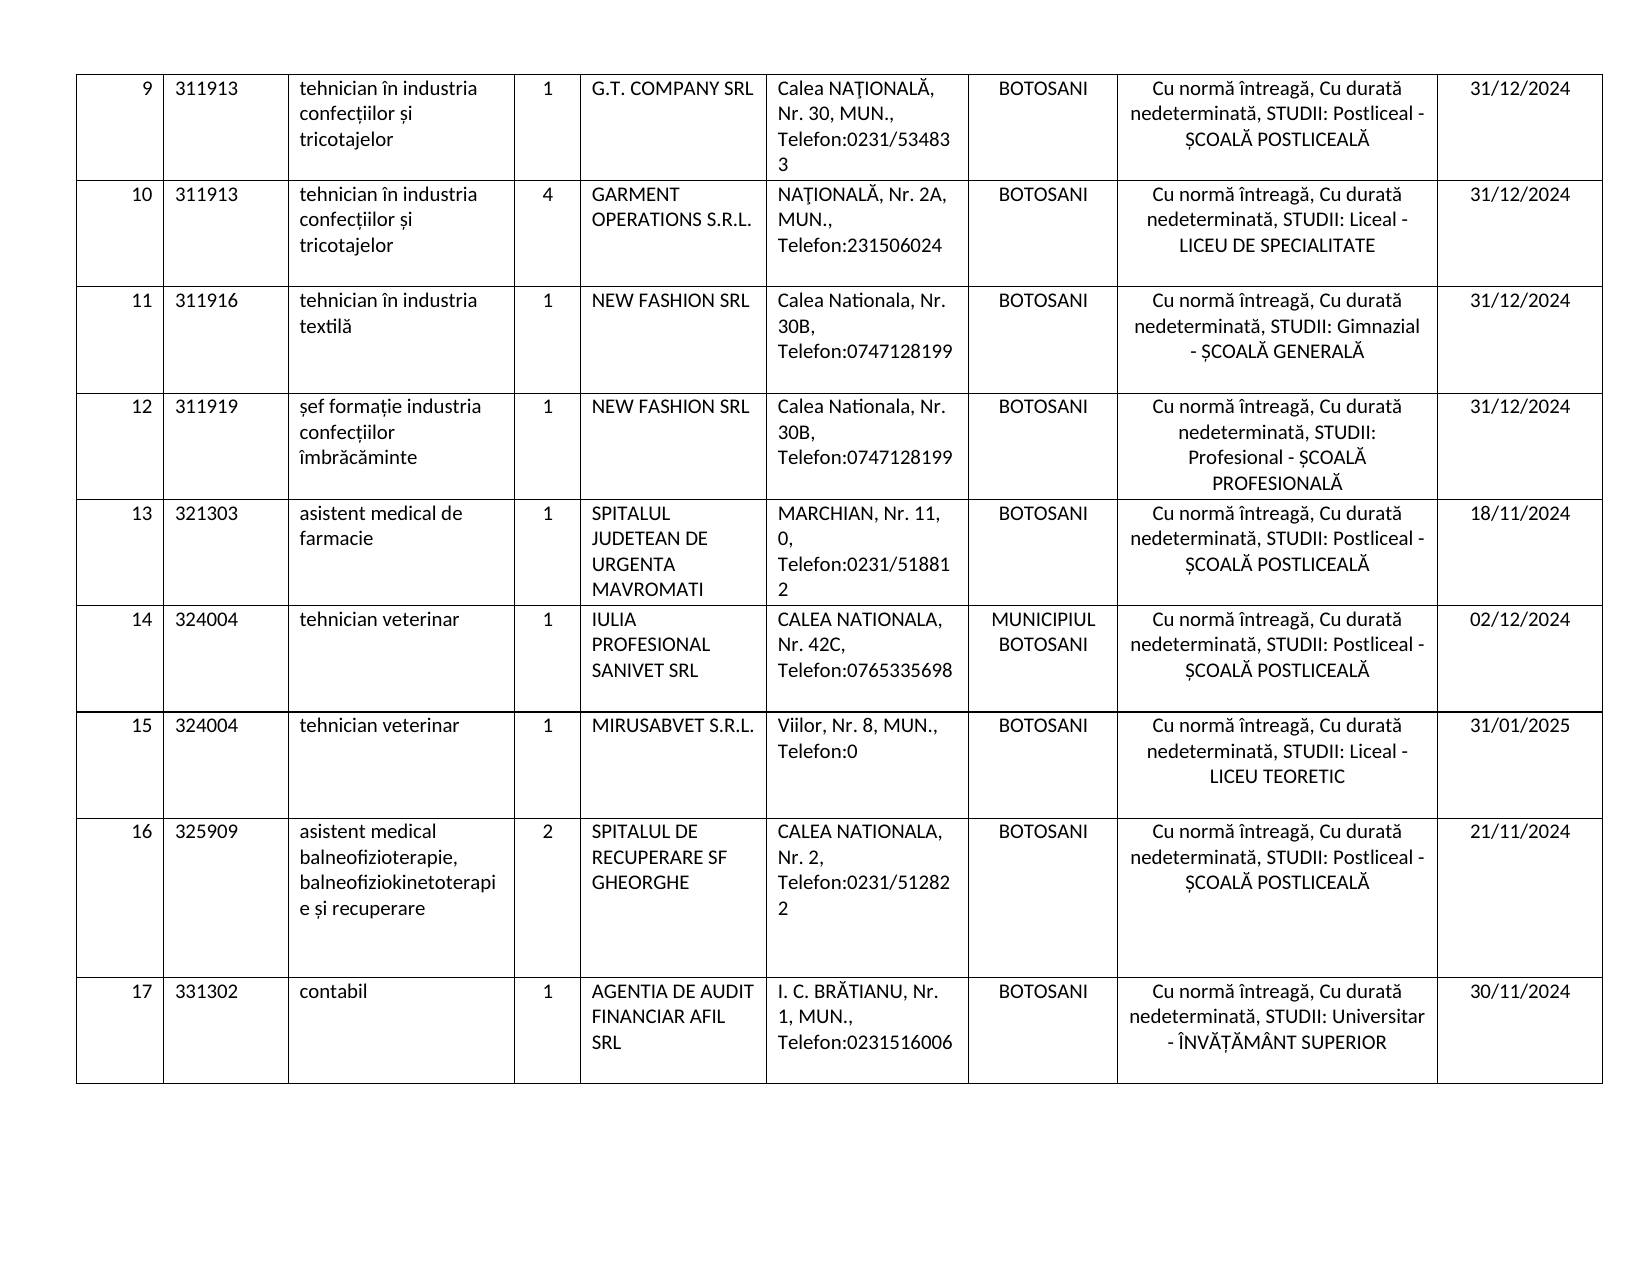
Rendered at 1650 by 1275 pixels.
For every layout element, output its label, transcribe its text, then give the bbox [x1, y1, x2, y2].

table_cell șef formație industria confecțiilor îmbrăcăminte [289, 394, 514, 499]
table_cell 14 [77, 606, 163, 711]
table_cell 31/12/2024 [1438, 181, 1602, 286]
table_cell 325909 [164, 819, 288, 977]
table_cell 311919 [164, 394, 288, 499]
table_cell G.T. COMPANY SRL [581, 75, 766, 180]
table_cell IULIA PROFESIONAL SANIVET SRL [581, 606, 766, 711]
table_cell Cu normă întreagă, Cu durată nedeterminată, STUDII: Postliceal - ȘCOALĂ POSTLICEALĂ [1118, 75, 1437, 180]
table_cell 31/01/2025 [1438, 713, 1602, 818]
table_cell 15 [77, 713, 163, 818]
table_cell tehnician veterinar [289, 713, 514, 818]
table_cell 1 [515, 978, 580, 1083]
table_cell Calea Nationala, Nr. 30B, Telefon:0747128199 [767, 394, 968, 499]
table_cell 1 [515, 75, 580, 180]
table_cell Calea NAŢIONALĂ, Nr. 30, MUN., Telefon:0231/534833 [767, 75, 968, 180]
table_cell 9 [77, 75, 163, 180]
table_cell tehnician în industria textilă [289, 287, 514, 393]
table_cell 324004 [164, 606, 288, 711]
table_cell 13 [77, 500, 163, 605]
table_cell Cu normă întreagă, Cu durată nedeterminată, STUDII: Gimnazial - ȘCOALĂ GENERALĂ [1118, 287, 1437, 393]
table_cell 31/12/2024 [1438, 394, 1602, 499]
table_cell Cu normă întreagă, Cu durată nedeterminată, STUDII: Postliceal - ȘCOALĂ POSTLICEALĂ [1118, 500, 1437, 605]
table_cell I. C. BRĂTIANU, Nr. 1, MUN., Telefon:0231516006 [767, 978, 968, 1083]
table_cell 321303 [164, 500, 288, 605]
table_cell Cu normă întreagă, Cu durată nedeterminată, STUDII: Liceal - LICEU TEORETIC [1118, 713, 1437, 818]
table_cell SPITALUL JUDETEAN DE URGENTA MAVROMATI [581, 500, 766, 605]
table_cell MUNICIPIUL BOTOSANI [969, 606, 1117, 711]
table_cell 1 [515, 500, 580, 605]
table_cell 311913 [164, 181, 288, 286]
table_cell BOTOSANI [969, 287, 1117, 393]
table_cell tehnician în industria confecțiilor și tricotajelor [289, 75, 514, 180]
table_cell NEW FASHION SRL [581, 394, 766, 499]
table_cell NAŢIONALĂ, Nr. 2A, MUN., Telefon:231506024 [767, 181, 968, 286]
table_cell 31/12/2024 [1438, 287, 1602, 393]
table_cell 1 [515, 606, 580, 711]
table_cell 18/11/2024 [1438, 500, 1602, 605]
table_cell 311916 [164, 287, 288, 393]
table_cell 10 [77, 181, 163, 286]
table_cell BOTOSANI [969, 500, 1117, 605]
table_cell CALEA NATIONALA, Nr. 42C, Telefon:0765335698 [767, 606, 968, 711]
table_cell BOTOSANI [969, 978, 1117, 1083]
table_cell AGENTIA DE AUDIT FINANCIAR AFIL SRL [581, 978, 766, 1083]
table_cell 30/11/2024 [1438, 978, 1602, 1083]
table_cell 324004 [164, 713, 288, 818]
table_cell BOTOSANI [969, 394, 1117, 499]
table_cell 31/12/2024 [1438, 75, 1602, 180]
table_cell 16 [77, 819, 163, 977]
table_cell tehnician veterinar [289, 606, 514, 711]
table_cell BOTOSANI [969, 181, 1117, 286]
table_cell 1 [515, 287, 580, 393]
table_cell contabil [289, 978, 514, 1083]
table_cell asistent medical balneofizioterapie, balneofiziokinetoterapie și recuperare [289, 819, 514, 977]
table_cell 2 [515, 819, 580, 977]
table_cell BOTOSANI [969, 819, 1117, 977]
table_cell 11 [77, 287, 163, 393]
table_cell BOTOSANI [969, 713, 1117, 818]
table_cell Cu normă întreagă, Cu durată nedeterminată, STUDII: Postliceal - ȘCOALĂ POSTLICEALĂ [1118, 819, 1437, 977]
table_cell 4 [515, 181, 580, 286]
table_cell Cu normă întreagă, Cu durată nedeterminată, STUDII: Profesional - ȘCOALĂ PROFESIONALĂ [1118, 394, 1437, 499]
table_cell SPITALUL DE RECUPERARE SF GHEORGHE [581, 819, 766, 977]
table_cell 21/11/2024 [1438, 819, 1602, 977]
table_cell 17 [77, 978, 163, 1083]
table_cell 311913 [164, 75, 288, 180]
table_cell CALEA NATIONALA, Nr. 2, Telefon:0231/512822 [767, 819, 968, 977]
table_cell Viilor, Nr. 8, MUN., Telefon:0 [767, 713, 968, 818]
table_cell tehnician în industria confecțiilor și tricotajelor [289, 181, 514, 286]
table_cell 331302 [164, 978, 288, 1083]
table_cell Cu normă întreagă, Cu durată nedeterminată, STUDII: Postliceal - ȘCOALĂ POSTLICEALĂ [1118, 606, 1437, 711]
table_cell asistent medical de farmacie [289, 500, 514, 605]
table_cell NEW FASHION SRL [581, 287, 766, 393]
table_cell 02/12/2024 [1438, 606, 1602, 711]
table_cell 1 [515, 394, 580, 499]
table_cell Cu normă întreagă, Cu durată nedeterminată, STUDII: Universitar - ÎNVĂȚĂMÂNT SUPERIOR [1118, 978, 1437, 1083]
table_cell Cu normă întreagă, Cu durată nedeterminată, STUDII: Liceal - LICEU DE SPECIALITATE [1118, 181, 1437, 286]
table_cell BOTOSANI [969, 75, 1117, 180]
table_cell 1 [515, 713, 580, 818]
table_cell 12 [77, 394, 163, 499]
table_cell Calea Nationala, Nr. 30B, Telefon:0747128199 [767, 287, 968, 393]
table_cell MIRUSABVET S.R.L. [581, 713, 766, 818]
table_cell MARCHIAN, Nr. 11, 0, Telefon:0231/518812 [767, 500, 968, 605]
table_cell GARMENT OPERATIONS S.R.L. [581, 181, 766, 286]
